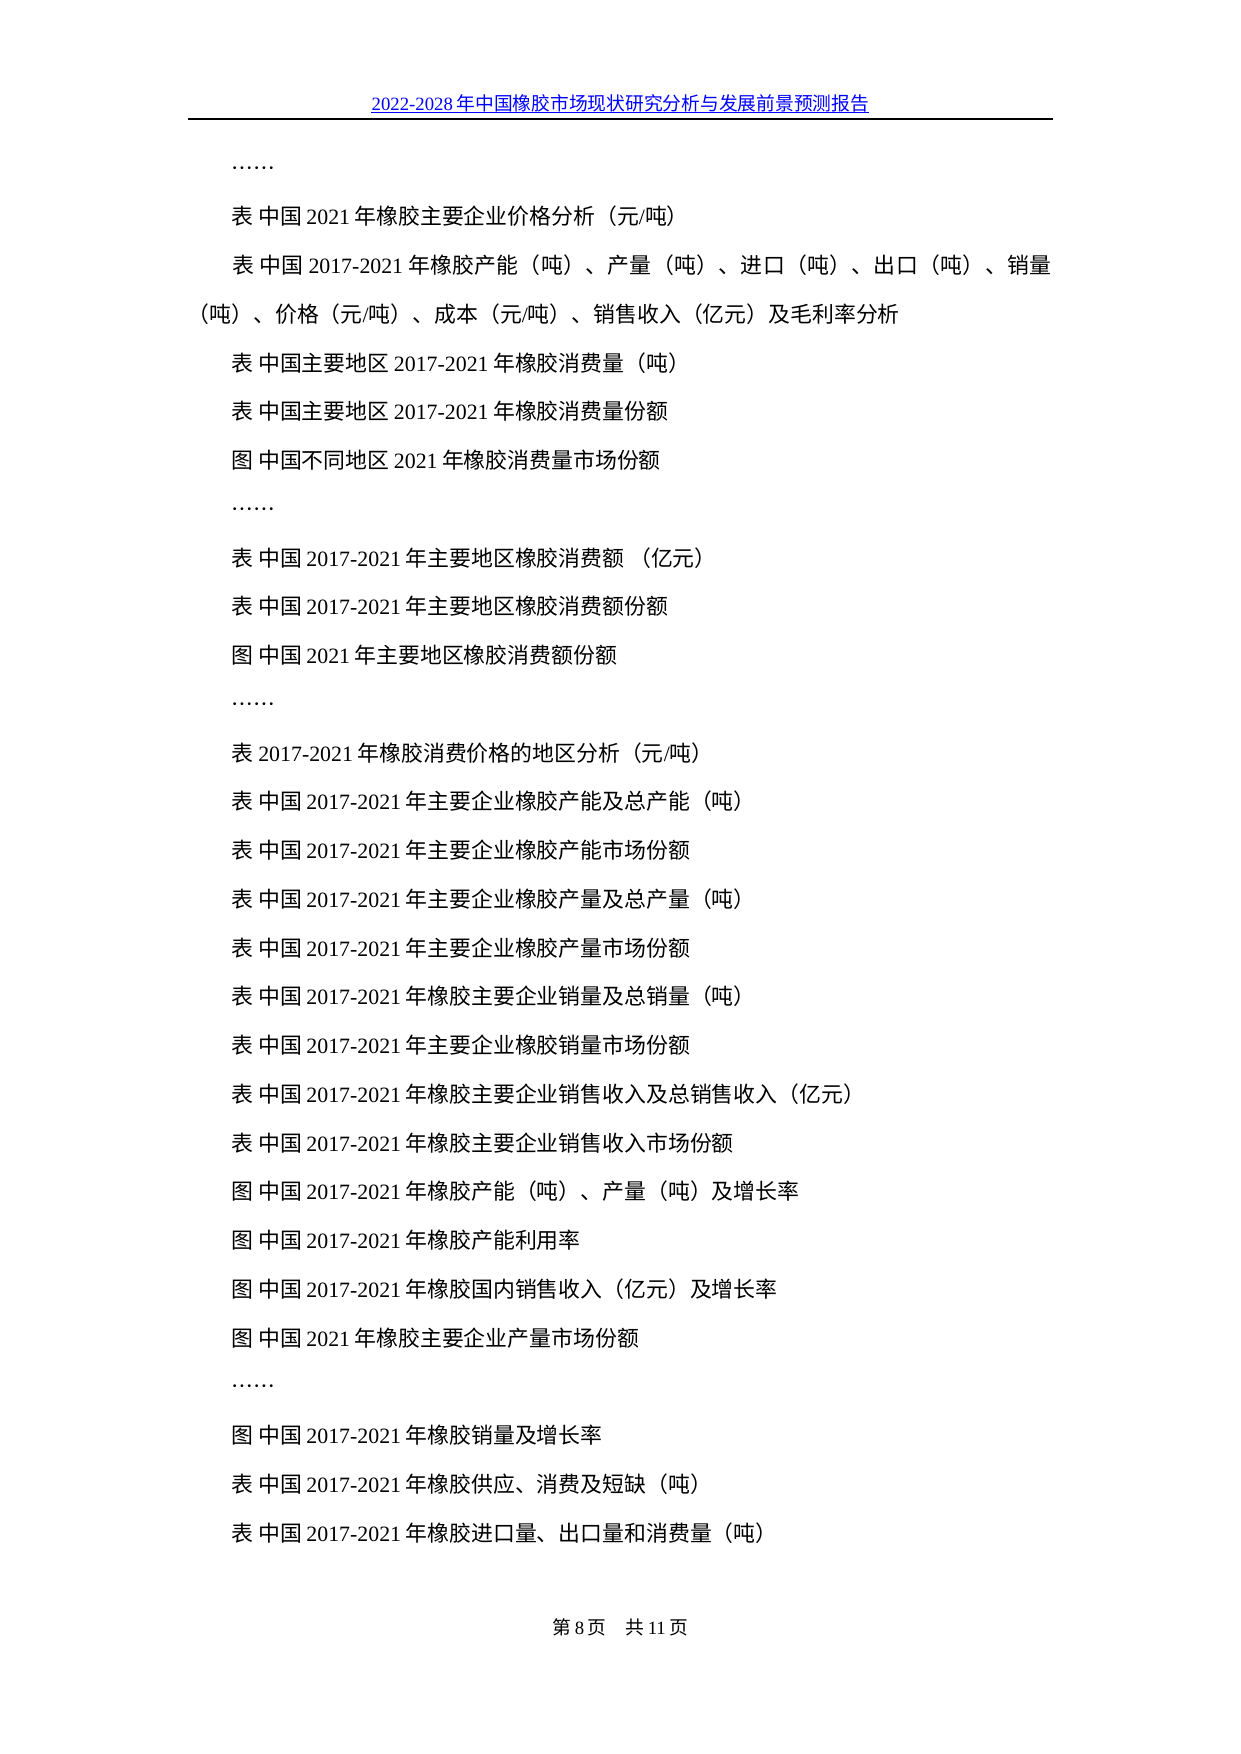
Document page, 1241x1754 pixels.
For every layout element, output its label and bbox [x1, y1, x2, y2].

text [187, 150, 1053, 1548]
